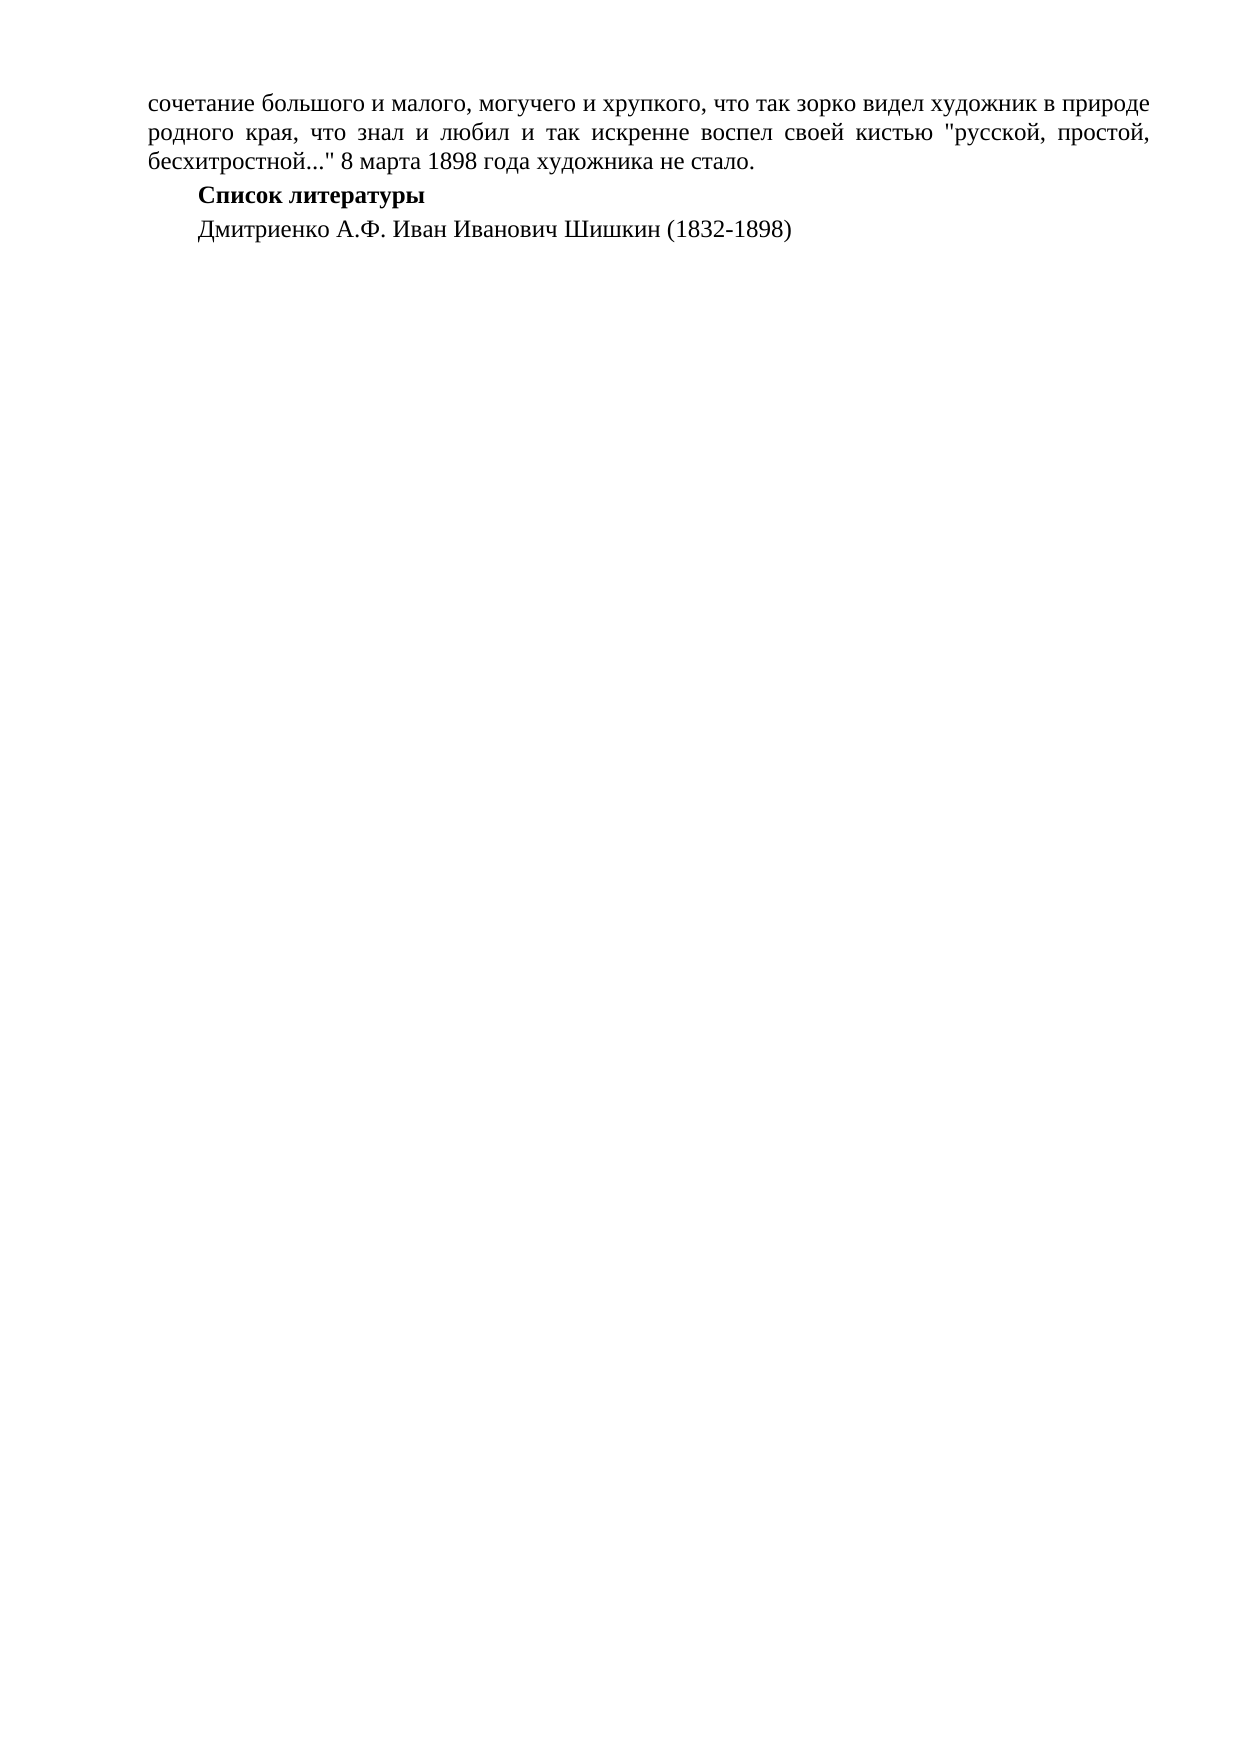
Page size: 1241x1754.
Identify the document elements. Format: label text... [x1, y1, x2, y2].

text Дмитриенко А.Ф. Иван Иванович Шишкин (1832-1898) [148, 214, 1152, 242]
text Список литературы [148, 180, 1152, 209]
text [148, 88, 1152, 175]
